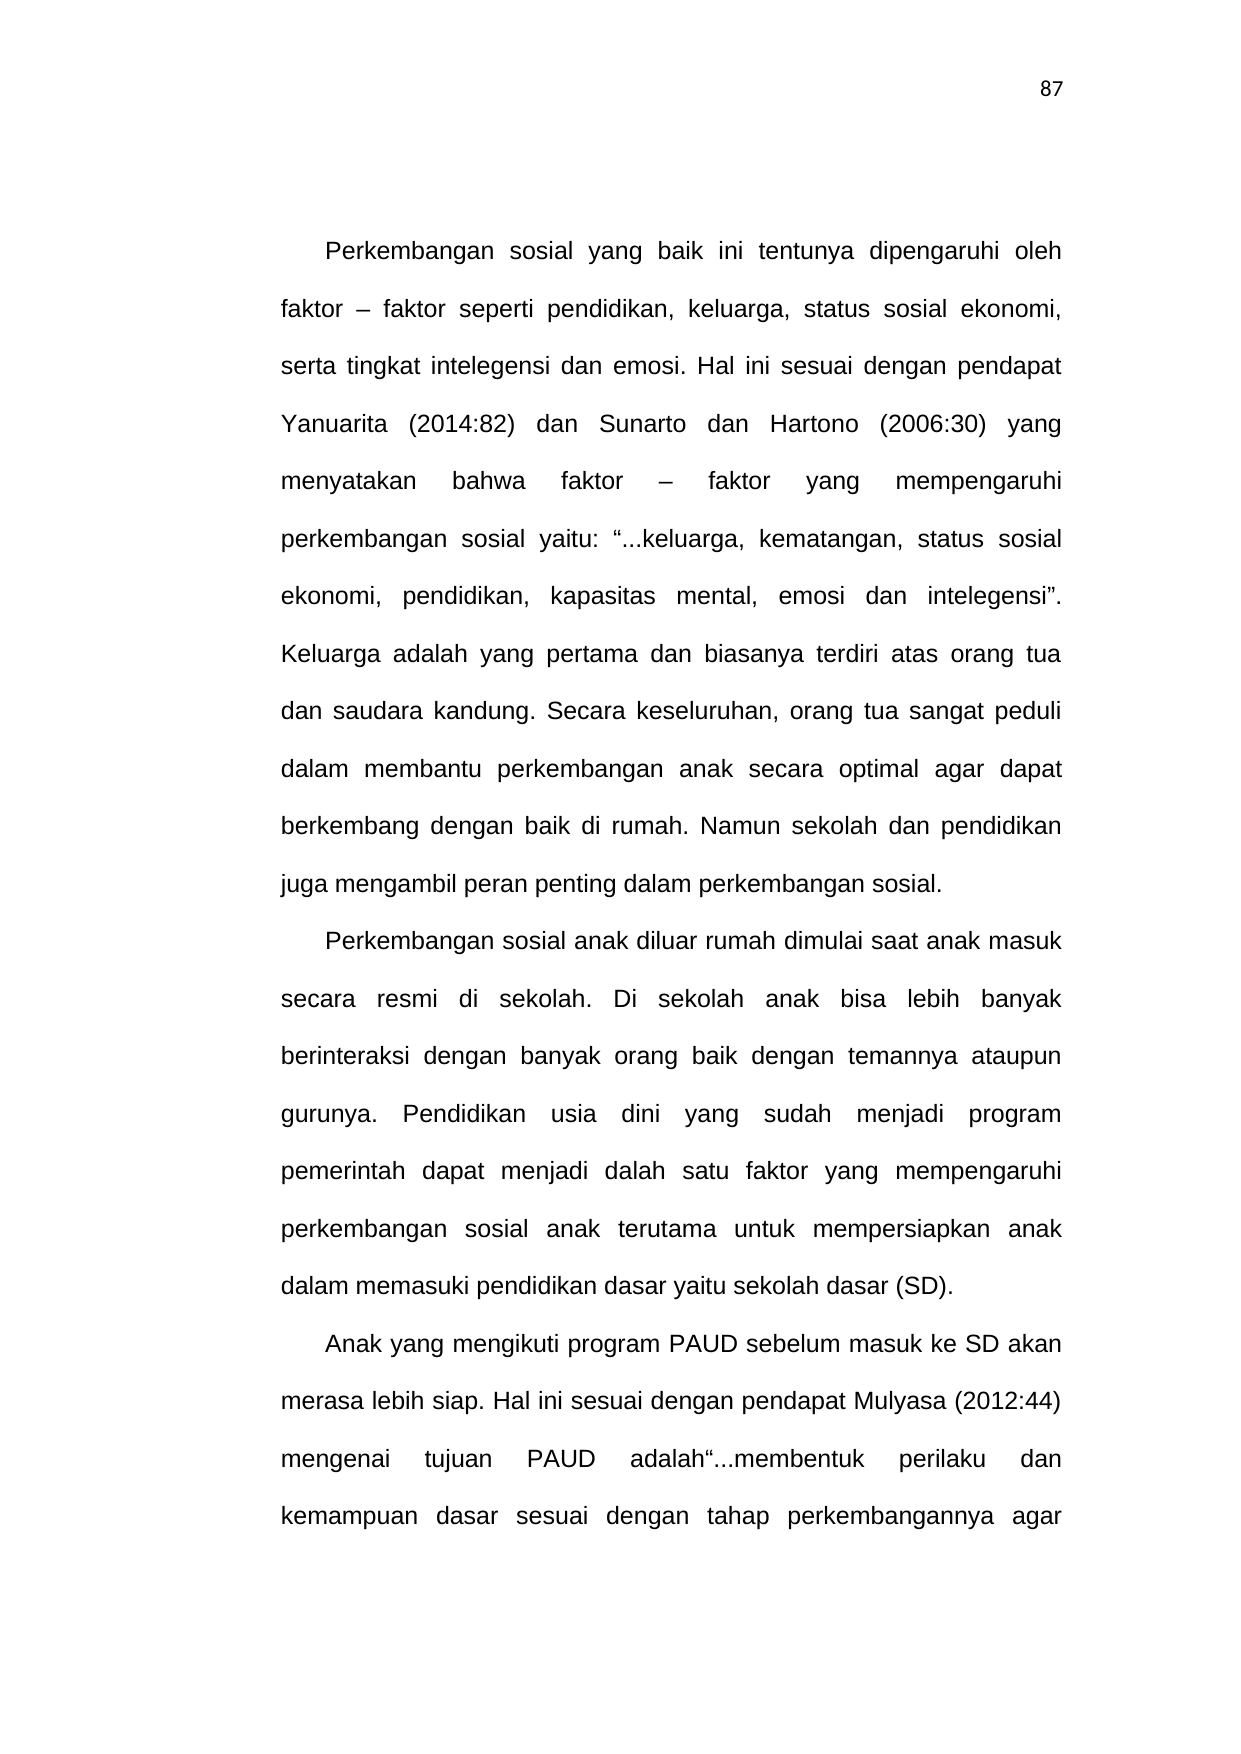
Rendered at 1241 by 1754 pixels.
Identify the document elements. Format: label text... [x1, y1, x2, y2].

list Perkembangan sosial anak diluar rumah dimulai saat anak masuk secara resmi di sekolah. Di sekolah anak bisa lebih banyak berinteraksi dengan banyak orang baik dengan temannya ataupun gurunya. Pendidikan usia dini yang sudah menjadi program pemerintah dapat menjadi dalah satu faktor yang mempengaruhi perkembangan sosial anak terutama untuk mempersiapkan anak dalam memasuki pendidikan dasar yaitu sekolah dasar (SD). [281, 926, 1063, 1300]
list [281, 1329, 1063, 1530]
list Perkembangan sosial yang baik ini tentunya dipengaruhi oleh faktor – faktor seperti pendidikan, keluarga, status sosial ekonomi, serta tingkat intelegensi dan emosi. Hal ini sesuai dengan pendapat Yanuarita (2014:82) dan Sunarto dan Hartono (2006:30) yang menyatakan bahwa faktor – faktor yang mempengaruhi perkembangan sosial yaitu: “...keluarga, kematangan, status sosial ekonomi, pendidikan, kapasitas mental, emosi dan intelegensi”. Keluarga adalah yang pertama dan biasanya terdiri atas orang tua dan saudara kandung. Secara keseluruhan, orang tua sangat peduli dalam membantu perkembangan anak secara optimal agar dapat berkembang dengan baik di rumah. Namun sekolah dan pendidikan juga mengambil peran penting dalam perkembangan sosial. [281, 236, 1063, 897]
